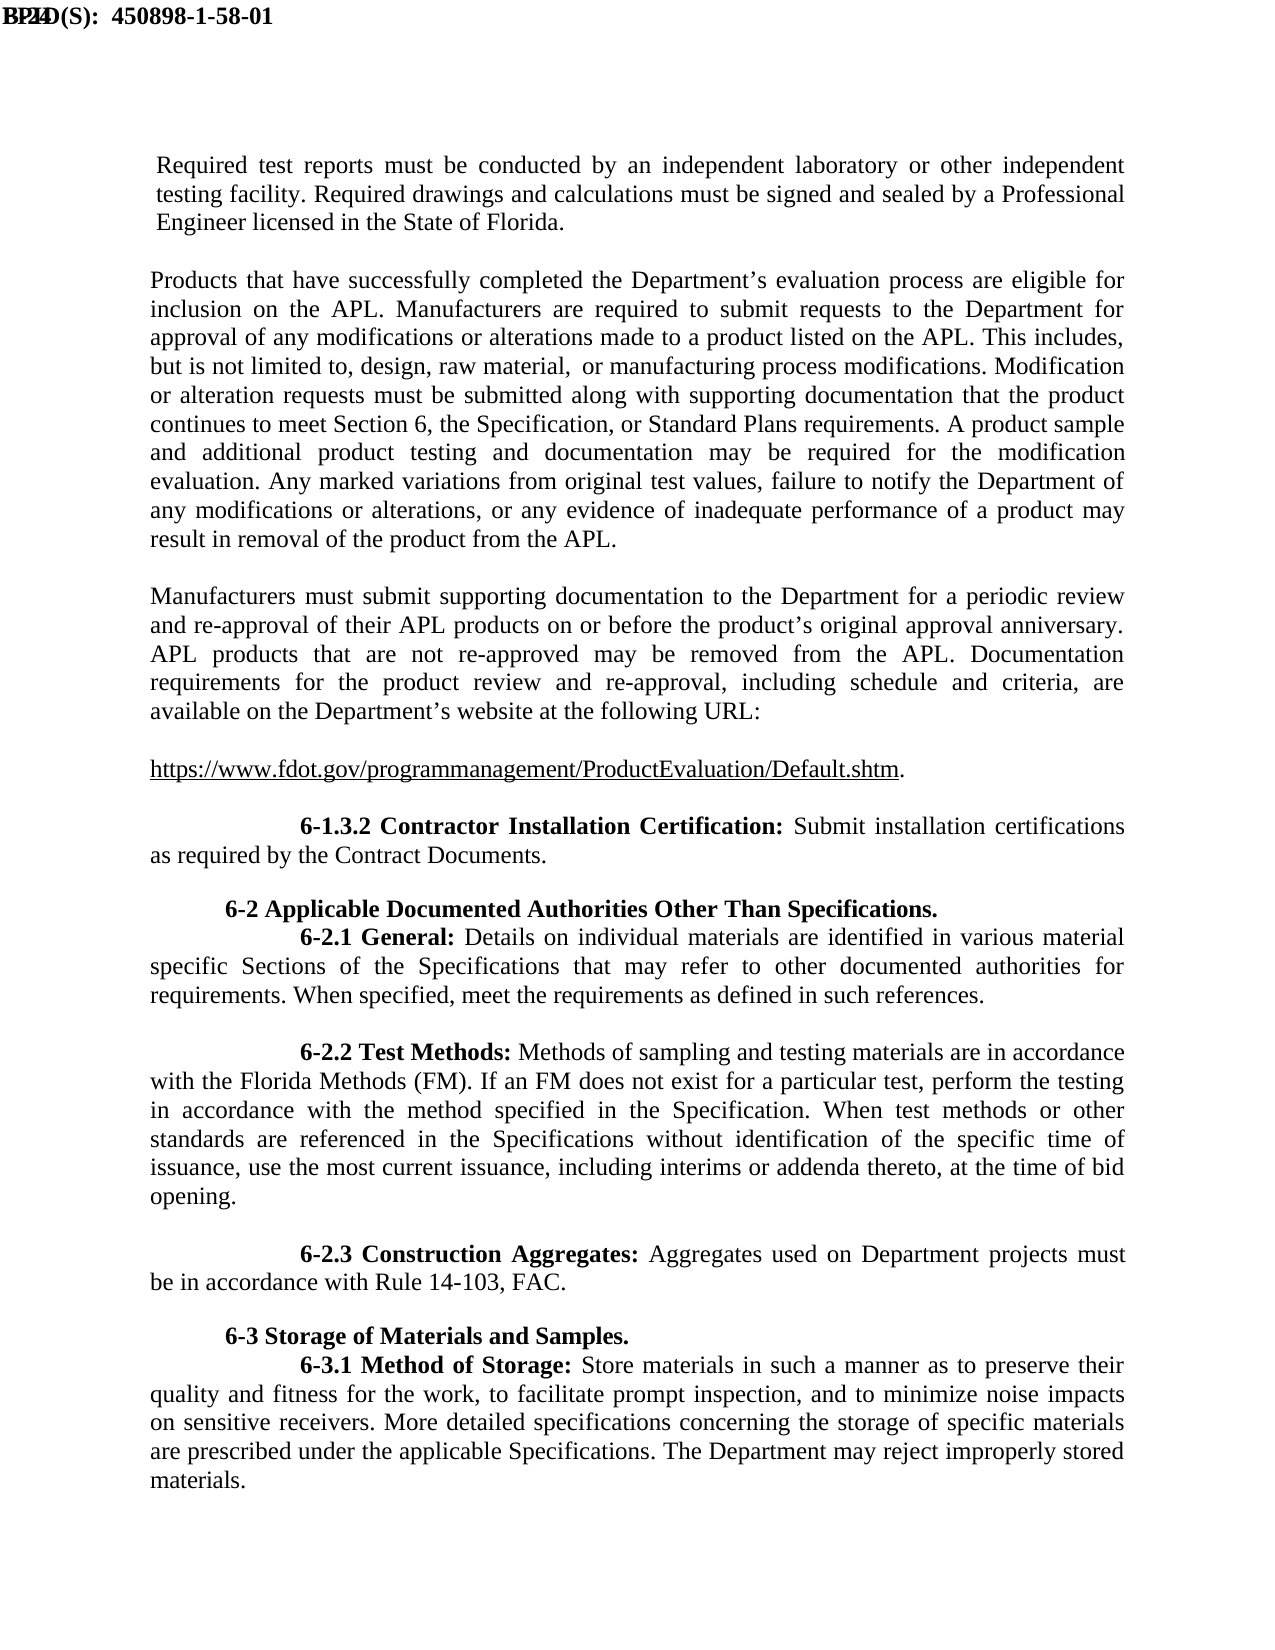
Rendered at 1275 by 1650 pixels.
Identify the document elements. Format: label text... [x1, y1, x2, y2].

text https://www.fdot.gov/programmanagement/ProductEvaluation/Default.shtm. [150, 754, 1239, 782]
text 6-2.1 General: Details on individual materials are identified in various material specific Sections of the Specifications that may refer to other documented authorities for requirements. When specified, meet the requirements as defined in such references. [150, 922, 1125, 1009]
subtitle Applicable Documented Authorities Other Than Specifications. [225, 894, 1239, 922]
text Products that have successfully completed the Department’s evaluation process are eligible for inclusion on the APL. Manufacturers are required to submit requests to the Department for approval of any modifications or alterations made to a product listed on the APL. This includes, but is not limited to, design, raw material, or manufacturing process modifications. Modification or alteration requests must be submitted along with supporting documentation that the product continues to meet Section 6, the Specification, or Standard Plans requirements. A product sample and additional product testing and documentation may be required for the modification evaluation. Any marked variations from original test values, failure to notify the Department of any modifications or alterations, or any evidence of inadequate performance of a product may result in removal of the product from the APL. [150, 265, 1125, 552]
text 6-1.3.2 Contractor Installation Certification: Submit installation certifications as required by the Contract Documents. [150, 811, 1125, 869]
text 6-3.1 Method of Storage: Store materials in such a manner as to preserve their quality and fitness for the work, to facilitate prompt inspection, and to minimize noise impacts on sensitive receivers. More detailed specifications concerning the storage of specific materials are prescribed under the applicable Specifications. The Department may reject improperly stored materials. [150, 1350, 1125, 1494]
text 6-2.2 Test Methods: Methods of sampling and testing materials are in accordance with the Florida Methods (FM). If an FM does not exist for a particular test, perform the testing in accordance with the method specified in the Specification. When test methods or other standards are referenced in the Specifications without identification of the specific time of issuance, use the most current issuance, including interims or addenda thereto, at the time of bid opening. [150, 1037, 1125, 1210]
text 6-2.3 Construction Aggregates: Aggregates used on Department projects must be in accordance with Rule 14-103, FAC. [150, 1239, 1126, 1296]
text Manufacturers must submit supporting documentation to the Department for a periodic review and re-approval of their APL products on or before the product’s original approval anniversary. APL products that are not re-approved may be removed from the APL. Documentation requirements for the product review and re-approval, including schedule and criteria, are available on the Department’s website at the following URL: [150, 581, 1125, 725]
text Required test reports must be conducted by an independent laboratory or other independent testing facility. Required drawings and calculations must be signed and sealed by a Professional Engineer licensed in the State of Florida. [156, 150, 1125, 236]
subtitle Storage of Materials and Samples. [225, 1321, 1239, 1350]
